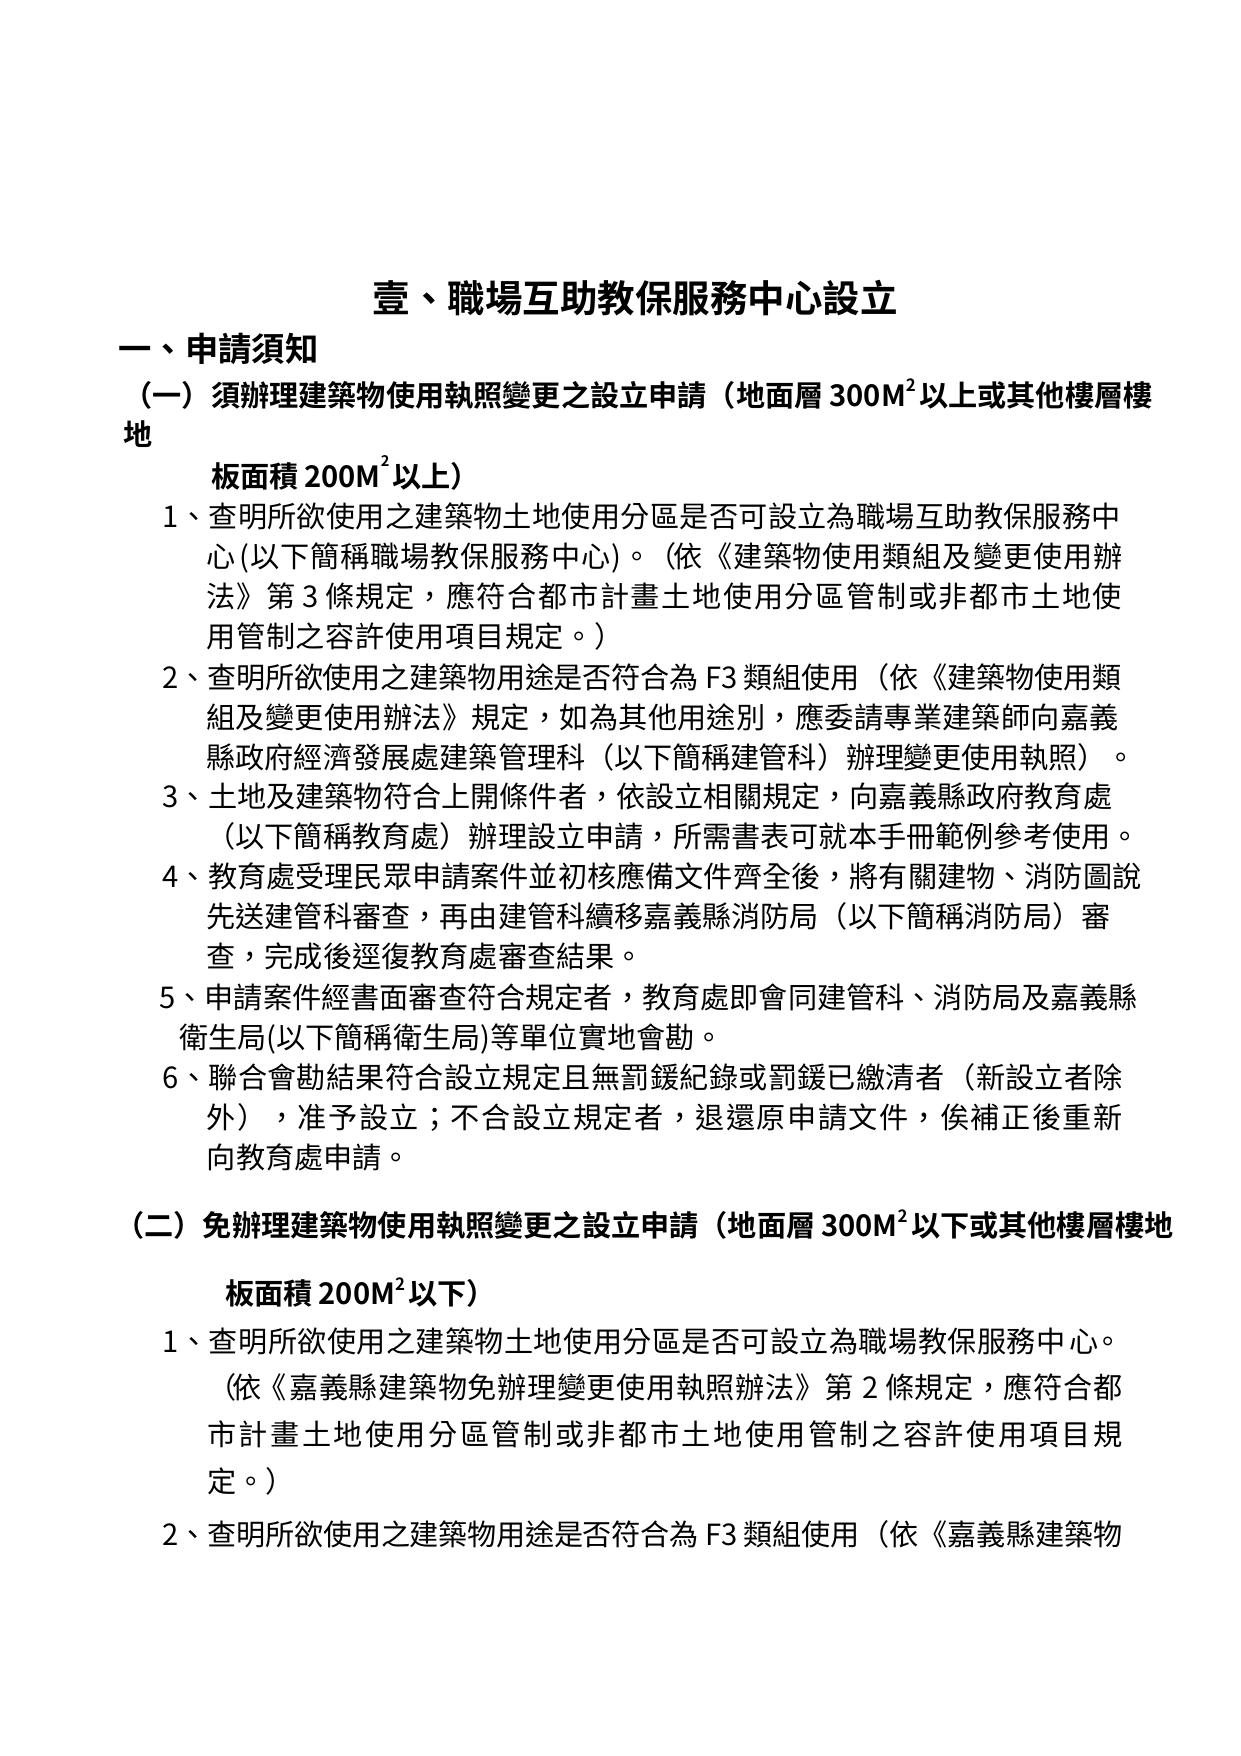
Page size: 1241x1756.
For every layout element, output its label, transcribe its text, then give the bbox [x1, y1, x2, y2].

text 3、土地及建築物符合上開條件者，依設立相關規定，向嘉義縣政府教育處 [162, 777, 1176, 815]
text 查，完成後逕復教育處審查結果。 [162, 936, 1151, 976]
text 1、查明所欲使用之建築物土地使用分區是否可設立為職場互助教保服務中心 (以下簡稱職場教保服務中心)。（依《建築物使用類組及變更使用辦法》第3條規定，應符合都市計畫土地使用分區管制或非都市土地使用管制之容許使用項目規定。） [162, 496, 1123, 656]
text 板面積200M2以上） [123, 456, 1176, 496]
text 1、查明所欲使用之建築物土地使用分區是否可設立為職場教保服務中心。（依《 嘉義縣建築物免辦理變更使用執照辦法》第2條規定，應符合都市計畫土地使用分區管制或非都市土地使用管制之容許使用項目規定。） [162, 1318, 1123, 1501]
text （以下簡稱教育處）辦理設立申請，所需書表可就本手冊範例參考使用。4、教育處受理民眾申請案件並初核應備文件齊全後，將有關建物、消防圖說 [162, 815, 1151, 896]
text 2、查明所欲使用之建築物用途是否符合為F3類組使用（依《建築物使用類組及變更使用辦法》規定，如為其他用途別，應委請專業建築師向嘉義縣政府經濟發展處建築管理科（以下簡稱建管科）辦理變更使用執照）。 [162, 657, 1123, 777]
text （二）免辦理建築物使用執照變更之設立申請（地面層300M2以下或其他樓層樓地 [108, 1203, 1176, 1245]
text 板面積200M2以下） [108, 1271, 1176, 1313]
text 先送建管科審查，再由建管科續移嘉義縣消防局（以下簡稱消防局）審 [162, 896, 1151, 936]
text 壹、職場互助教保服務中心設立 [94, 269, 1176, 323]
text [162, 1511, 1123, 1553]
text （一）須辦理建築物使用執照變更之設立申請（地面層300M2以上或其他樓層樓地 [123, 374, 1176, 453]
text 6、聯合會勘結果符合設立規定且無罰鍰紀錄或罰鍰已繳清者（新設立者除外），准予設立；不合設立規定者，退還原申請文件，俟補正後重新向教育處申請。 [162, 1056, 1123, 1177]
text 衛生局(以下簡稱衛生局)等單位實地會勘。 [94, 1016, 1151, 1056]
text 5、申請案件經書面審查符合規定者，教育處即會同建管科、消防局及嘉義縣 [94, 976, 1151, 1016]
subtitle 一、申請須知 [118, 323, 1176, 371]
